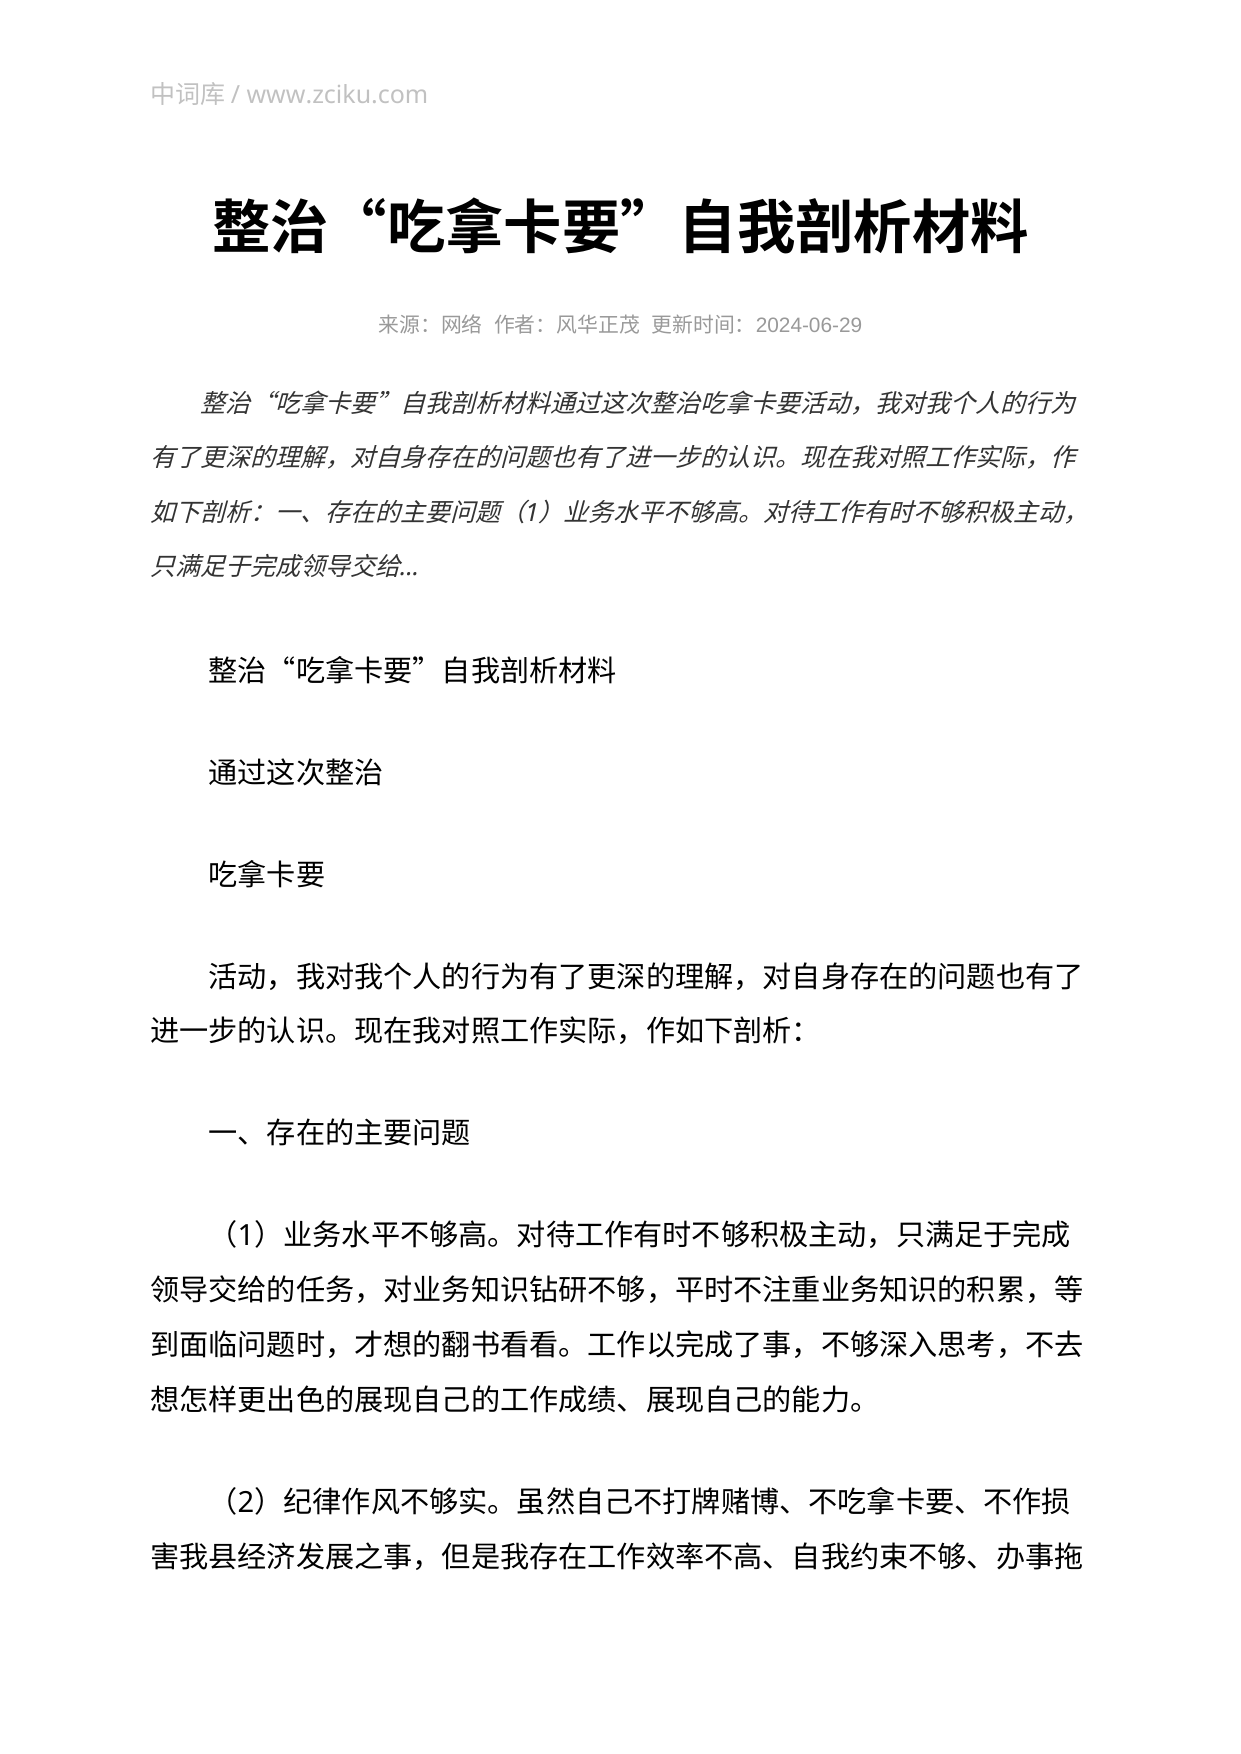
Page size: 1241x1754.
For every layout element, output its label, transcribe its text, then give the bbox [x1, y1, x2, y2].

text 整治“吃拿卡要”自我剖析材料通过这次整治吃拿卡要活动，我对我个人的行为有了更深的理解，对自身存在的问题也有了进一步的认识。现在我对照工作实际，作如下剖析：一、存在的主要问题（1）业务水平不够高。对待工作有时不够积极主动，只满足于完成领导交给... [150, 383, 1090, 583]
subtitle 整治“吃拿卡要”自我剖析材料 [150, 181, 1090, 266]
text （1）业务水平不够高。对待工作有时不够积极主动，只满足于完成领导交给的任务，对业务知识钻研不够，平时不注重业务知识的积累，等到面临问题时，才想的翻书看看。工作以完成了事，不够深入思考，不去想怎样更出色的展现自己的工作成绩、展现自己的能力。 [150, 1212, 1090, 1419]
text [150, 1478, 1090, 1575]
text 通过这次整治 [150, 749, 1090, 792]
text 活动，我对我个人的行为有了更深的理解，对自身存在的问题也有了进一步的认识。现在我对照工作实际，作如下剖析： [150, 953, 1090, 1050]
text 整治“吃拿卡要”自我剖析材料 [150, 648, 1090, 690]
text 一、存在的主要问题 [150, 1110, 1090, 1152]
text 来源：网络 作者：风华正茂 更新时间：2024-06-29 [150, 313, 1090, 337]
text 吃拿卡要 [150, 851, 1090, 894]
